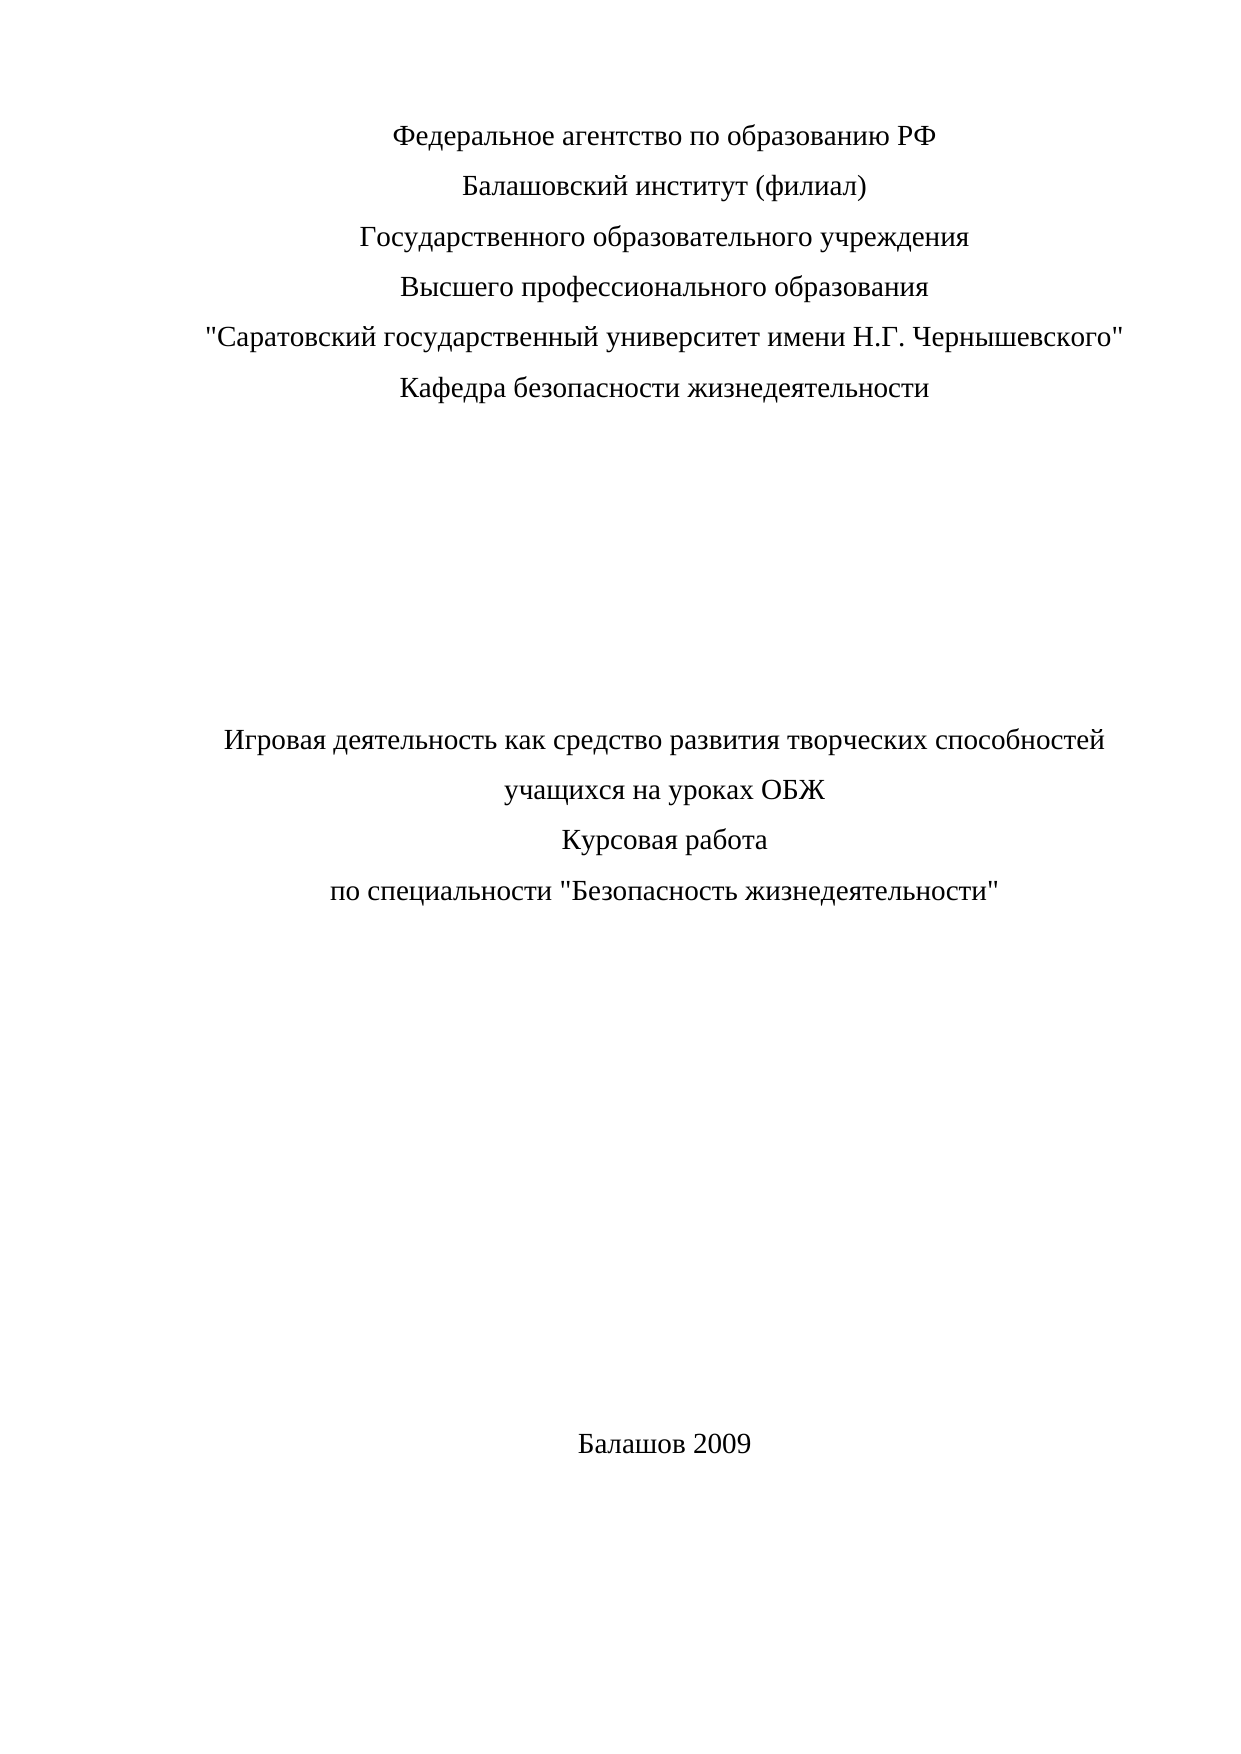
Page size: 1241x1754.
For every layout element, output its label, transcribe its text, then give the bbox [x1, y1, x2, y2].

text Балашовский институт (филиал) [177, 168, 1152, 202]
text Балашов 2009 [177, 1426, 1152, 1460]
text Федеральное агентство по образованию РФ [177, 118, 1152, 152]
text Государственного образовательного учреждения [177, 219, 1152, 252]
text "Саратовский государственный университет имени Н.Г. Чернышевского" [177, 319, 1152, 353]
text Игровая деятельность как средство развития творческих способностей учащихся на уроках ОБЖ [177, 722, 1152, 806]
text Высшего профессионального образования [177, 269, 1152, 303]
text Курсовая работа [177, 822, 1152, 856]
text по специальности "Безопасность жизнедеятельности" [177, 873, 1152, 906]
text Кафедра безопасности жизнедеятельности [177, 370, 1152, 403]
